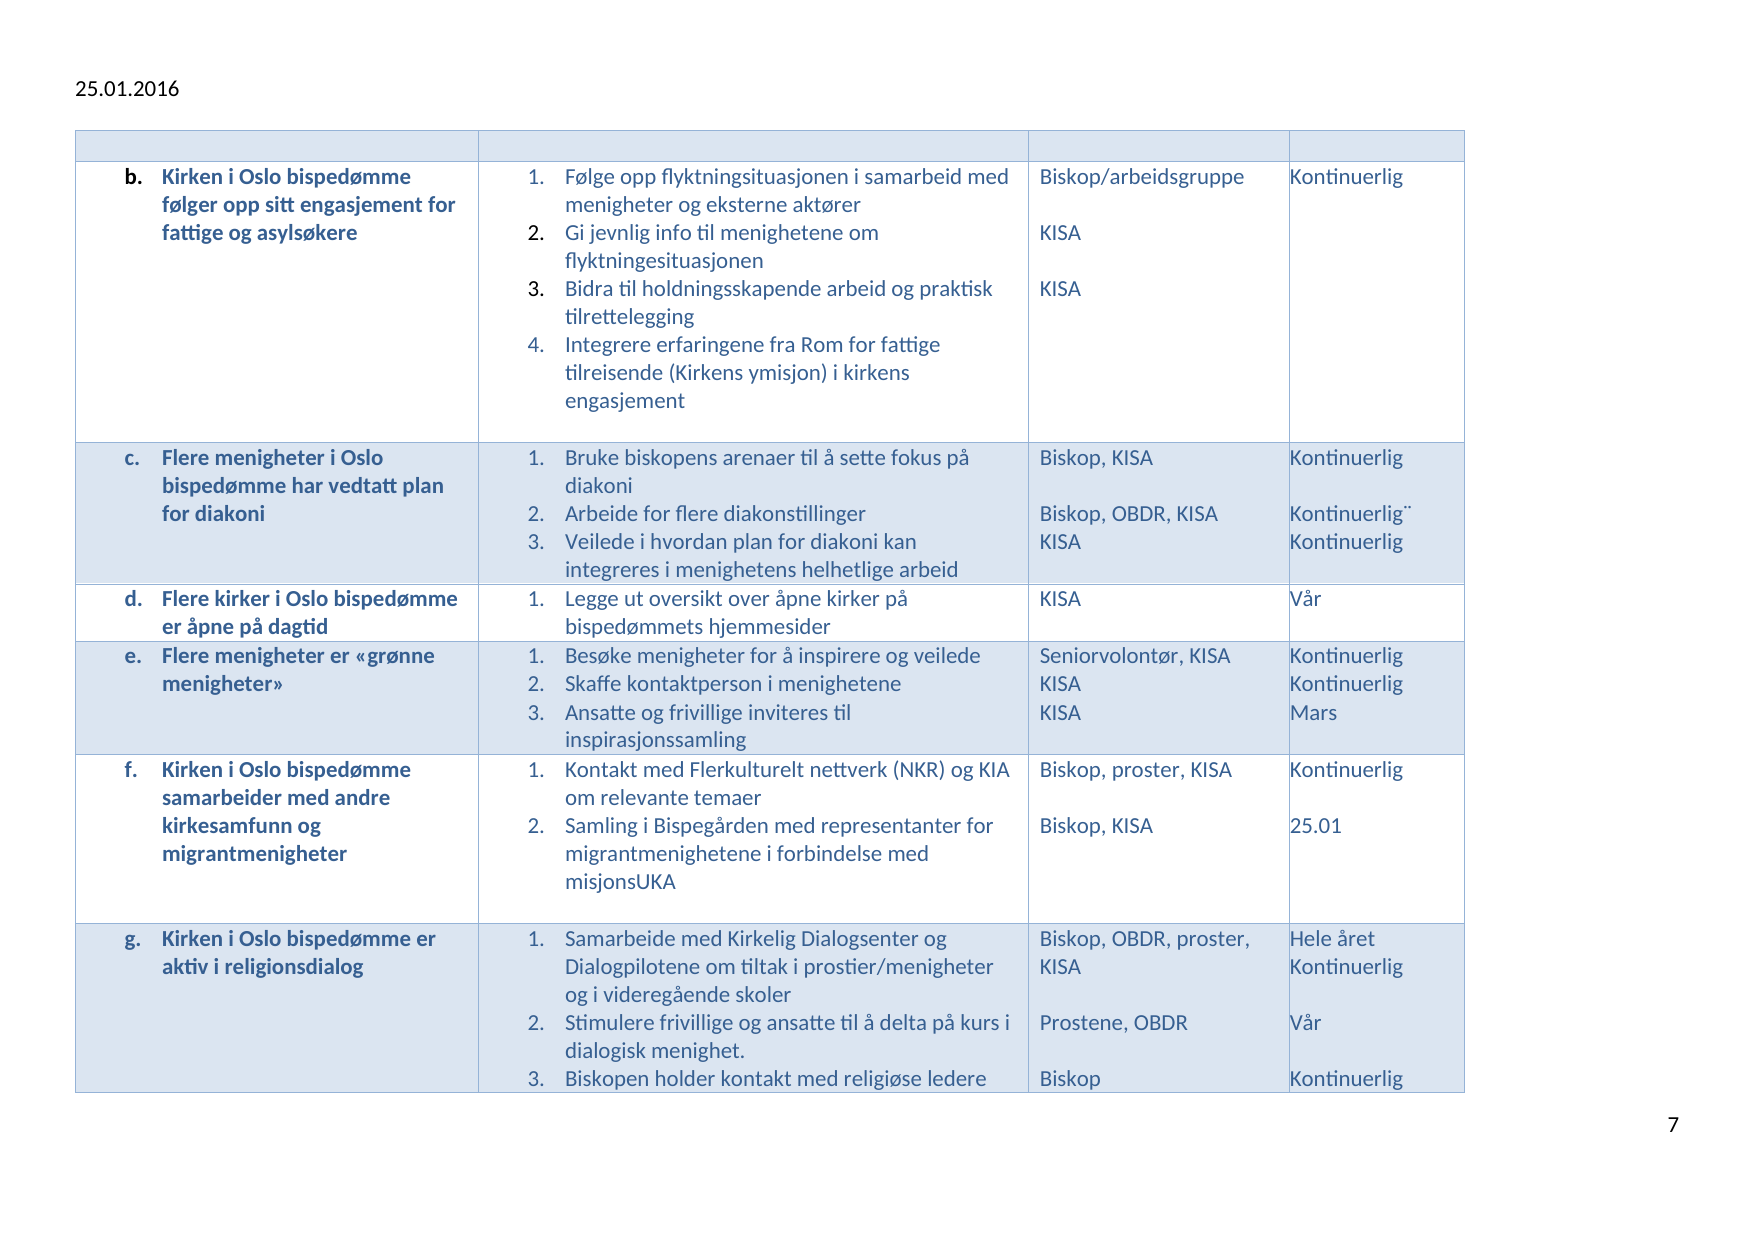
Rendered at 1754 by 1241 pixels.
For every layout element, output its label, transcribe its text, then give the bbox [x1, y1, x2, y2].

table_cell Flere kirker i Oslo bispedømme er åpne på dagtid [76, 585, 478, 641]
table_cell Kirken i Oslo bispedømme samarbeider med andre kirkesamfunn og migrantmenigheter [76, 755, 478, 923]
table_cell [1029, 131, 1289, 161]
table_cell Biskop, KISA Biskop, OBDR, KISA KISA [1029, 443, 1289, 583]
table_cell Flere menigheter i Oslo bispedømme har vedtatt plan for diakoni [76, 443, 478, 583]
table_cell Kontinuerlig Kontinuerlig¨ Kontinuerlig [1290, 443, 1464, 583]
table_cell Biskop/arbeidsgruppe KISA KISA [1029, 162, 1289, 442]
table_cell Biskop, proster, KISA Biskop, KISA [1029, 755, 1289, 923]
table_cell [1029, 924, 1289, 1092]
table_cell Kontinuerlig 25.01 [1290, 755, 1464, 923]
table_cell Kirken i Oslo bispedømme følger opp sitt engasjement for fattige og asylsøkere [76, 162, 478, 442]
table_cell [76, 924, 478, 1092]
table_cell Vår [1290, 585, 1464, 641]
table_cell KISA [1029, 585, 1289, 641]
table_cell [76, 131, 478, 161]
table_cell Følge opp flyktningsituasjonen i samarbeid med menigheter og eksterne aktører Gi jevnlig info til menighetene om flyktningesituasjonen Bidra til holdningsskapende arbeid og praktisk tilrettelegging Integrere erfaringene fra Rom for fattige tilreisende (Kirkens ymisjon) i kirkens engasjement [479, 162, 1028, 442]
table_cell Kontinuerlig [1290, 162, 1464, 442]
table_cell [1290, 924, 1464, 1092]
table_cell Bruke biskopens arenaer til å sette fokus på diakoni Arbeide for flere diakonstillinger Veilede i hvordan plan for diakoni kan integreres i menighetens helhetlige arbeid [479, 443, 1028, 583]
table_cell Kontinuerlig Kontinuerlig Mars [1290, 642, 1464, 754]
table_cell Besøke menigheter for å inspirere og veilede Skaffe kontaktperson i menighetene Ansatte og frivillige inviteres til inspirasjonssamling [479, 642, 1028, 754]
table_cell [1290, 131, 1464, 161]
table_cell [479, 924, 1028, 1092]
table_cell Seniorvolontør, KISA KISA KISA [1029, 642, 1289, 754]
table_cell Flere menigheter er «grønne menigheter» [76, 642, 478, 754]
table_cell Legge ut oversikt over åpne kirker på bispedømmets hjemmesider [479, 585, 1028, 641]
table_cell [479, 131, 1028, 161]
table_cell Kontakt med Flerkulturelt nettverk (NKR) og KIA om relevante temaer Samling i Bispegården med representanter for migrantmenighetene i forbindelse med misjonsUKA [479, 755, 1028, 923]
